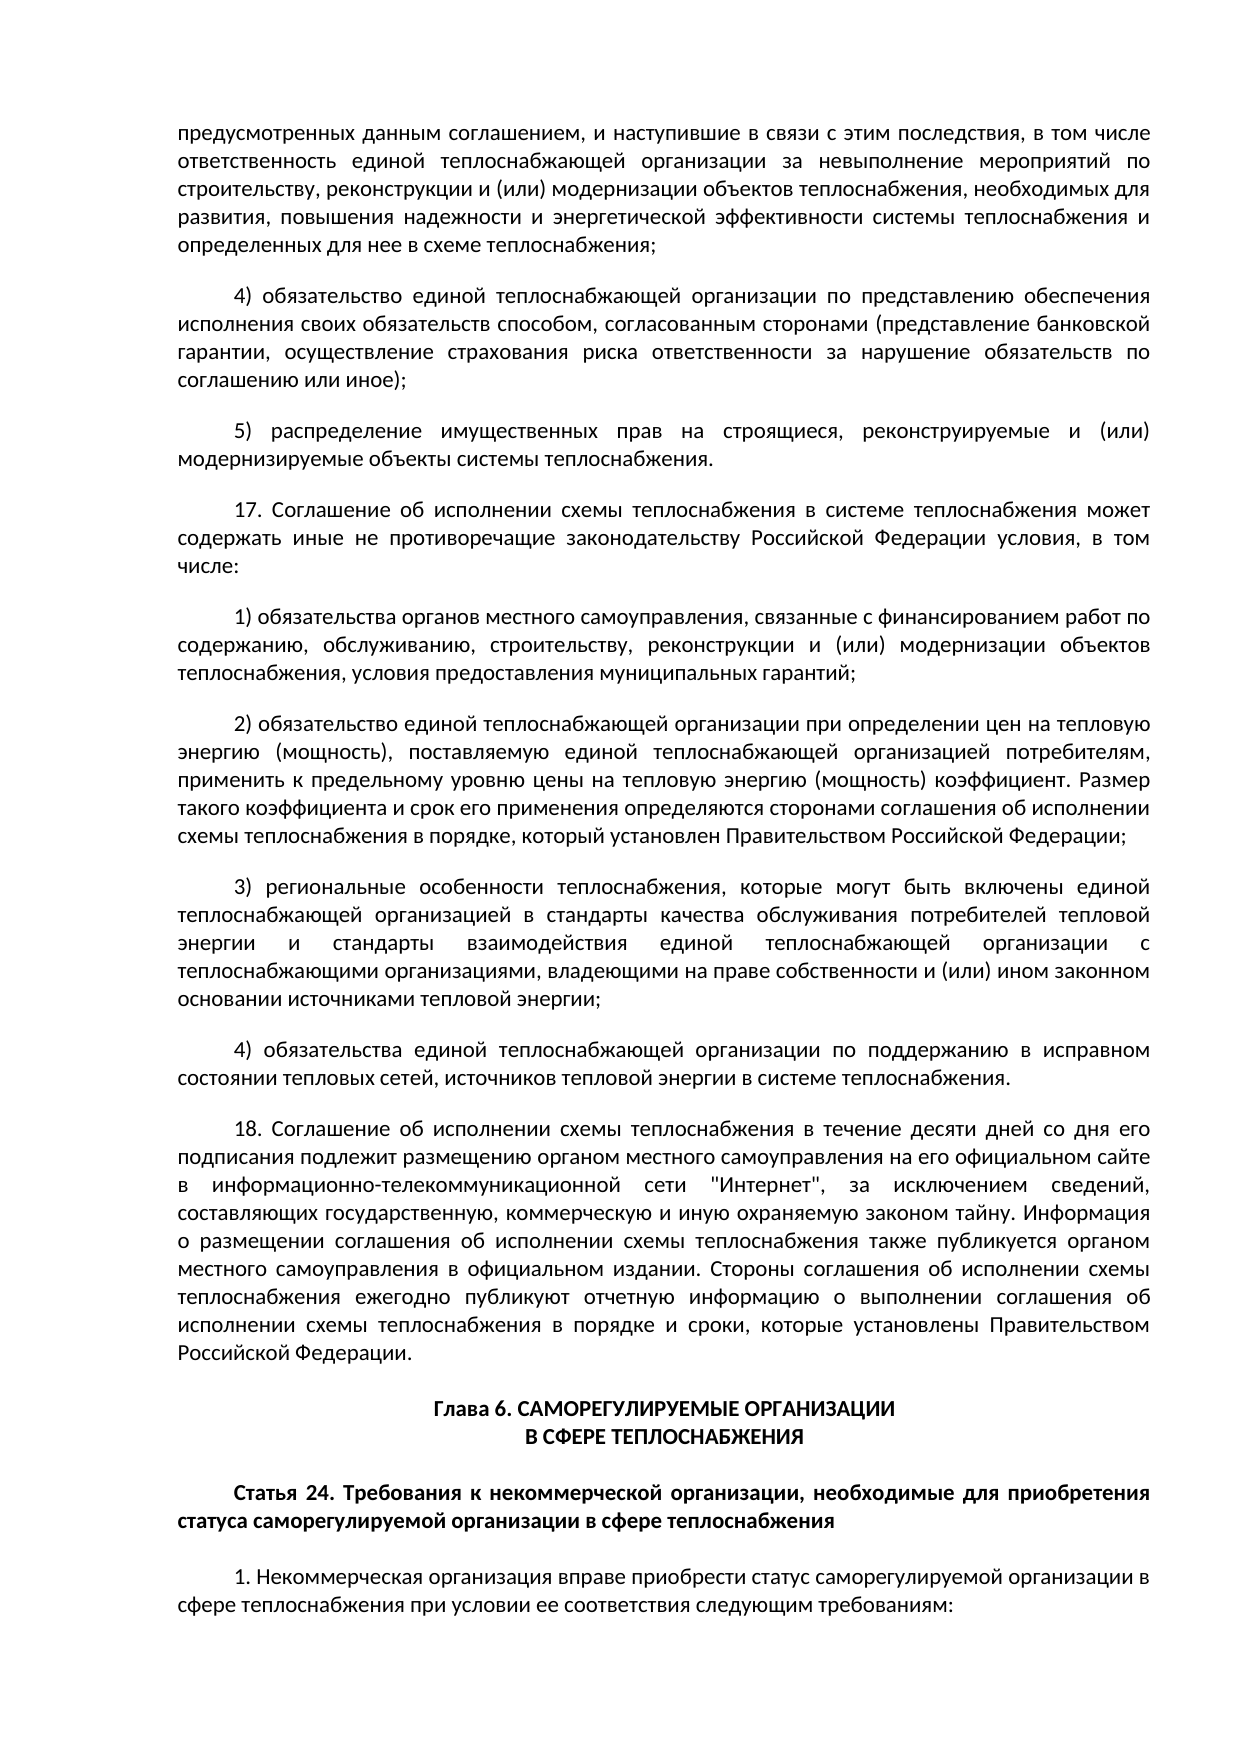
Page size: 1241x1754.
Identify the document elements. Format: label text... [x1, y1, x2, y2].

text 18. Соглашение об исполнении схемы теплоснабжения в течение десяти дней со дня его подписания подлежит размещению органом местного самоуправления на его официальном сайте в информационно-телекоммуникационной сети "Интернет", за исключением сведений, составляющих государственную, коммерческую и иную охраняемую законом тайну. Информация о размещении соглашения об исполнении схемы теплоснабжения также публикуется органом местного самоуправления в официальном издании. Стороны соглашения об исполнении схемы теплоснабжения ежегодно публикуют отчетную информацию о выполнении соглашения об исполнении схемы теплоснабжения в порядке и сроки, которые установлены Правительством Российской Федерации. [177, 1114, 1152, 1366]
text 3) региональные особенности теплоснабжения, которые могут быть включены единой теплоснабжающей организацией в стандарты качества обслуживания потребителей тепловой энергии и стандарты взаимодействия единой теплоснабжающей организации с теплоснабжающими организациями, владеющими на праве собственности и (или) ином законном основании источниками тепловой энергии; [177, 872, 1152, 1012]
title В СФЕРЕ ТЕПЛОСНАБЖЕНИЯ [177, 1422, 1152, 1450]
text 4) обязательство единой теплоснабжающей организации по представлению обеспечения исполнения своих обязательств способом, согласованным сторонами (представление банковской гарантии, осуществление страхования риска ответственности за нарушение обязательств по соглашению или иное); [177, 281, 1152, 393]
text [177, 118, 1152, 258]
title Глава 6. САМОРЕГУЛИРУЕМЫЕ ОРГАНИЗАЦИИ [177, 1394, 1152, 1422]
text 5) распределение имущественных прав на строящиеся, реконструируемые и (или) модернизируемые объекты системы теплоснабжения. [177, 416, 1152, 472]
text 4) обязательства единой теплоснабжающей организации по поддержанию в исправном состоянии тепловых сетей, источников тепловой энергии в системе теплоснабжения. [177, 1035, 1152, 1091]
text 2) обязательство единой теплоснабжающей организации при определении цен на тепловую энергию (мощность), поставляемую единой теплоснабжающей организацией потребителям, применить к предельному уровню цены на тепловую энергию (мощность) коэффициент. Размер такого коэффициента и срок его применения определяются сторонами соглашения об исполнении схемы теплоснабжения в порядке, который установлен Правительством Российской Федерации; [177, 709, 1152, 849]
text 17. Соглашение об исполнении схемы теплоснабжения в системе теплоснабжения может содержать иные не противоречащие законодательству Российской Федерации условия, в том числе: [177, 495, 1152, 579]
text 1. Некоммерческая организация вправе приобрести статус саморегулируемой организации в сфере теплоснабжения при условии ее соответствия следующим требованиям: [177, 1562, 1152, 1618]
title Статья 24. Требования к некоммерческой организации, необходимые для приобретения статуса саморегулируемой организации в сфере теплоснабжения [177, 1478, 1152, 1534]
text 1) обязательства органов местного самоуправления, связанные с финансированием работ по содержанию, обслуживанию, строительству, реконструкции и (или) модернизации объектов теплоснабжения, условия предоставления муниципальных гарантий; [177, 602, 1152, 686]
